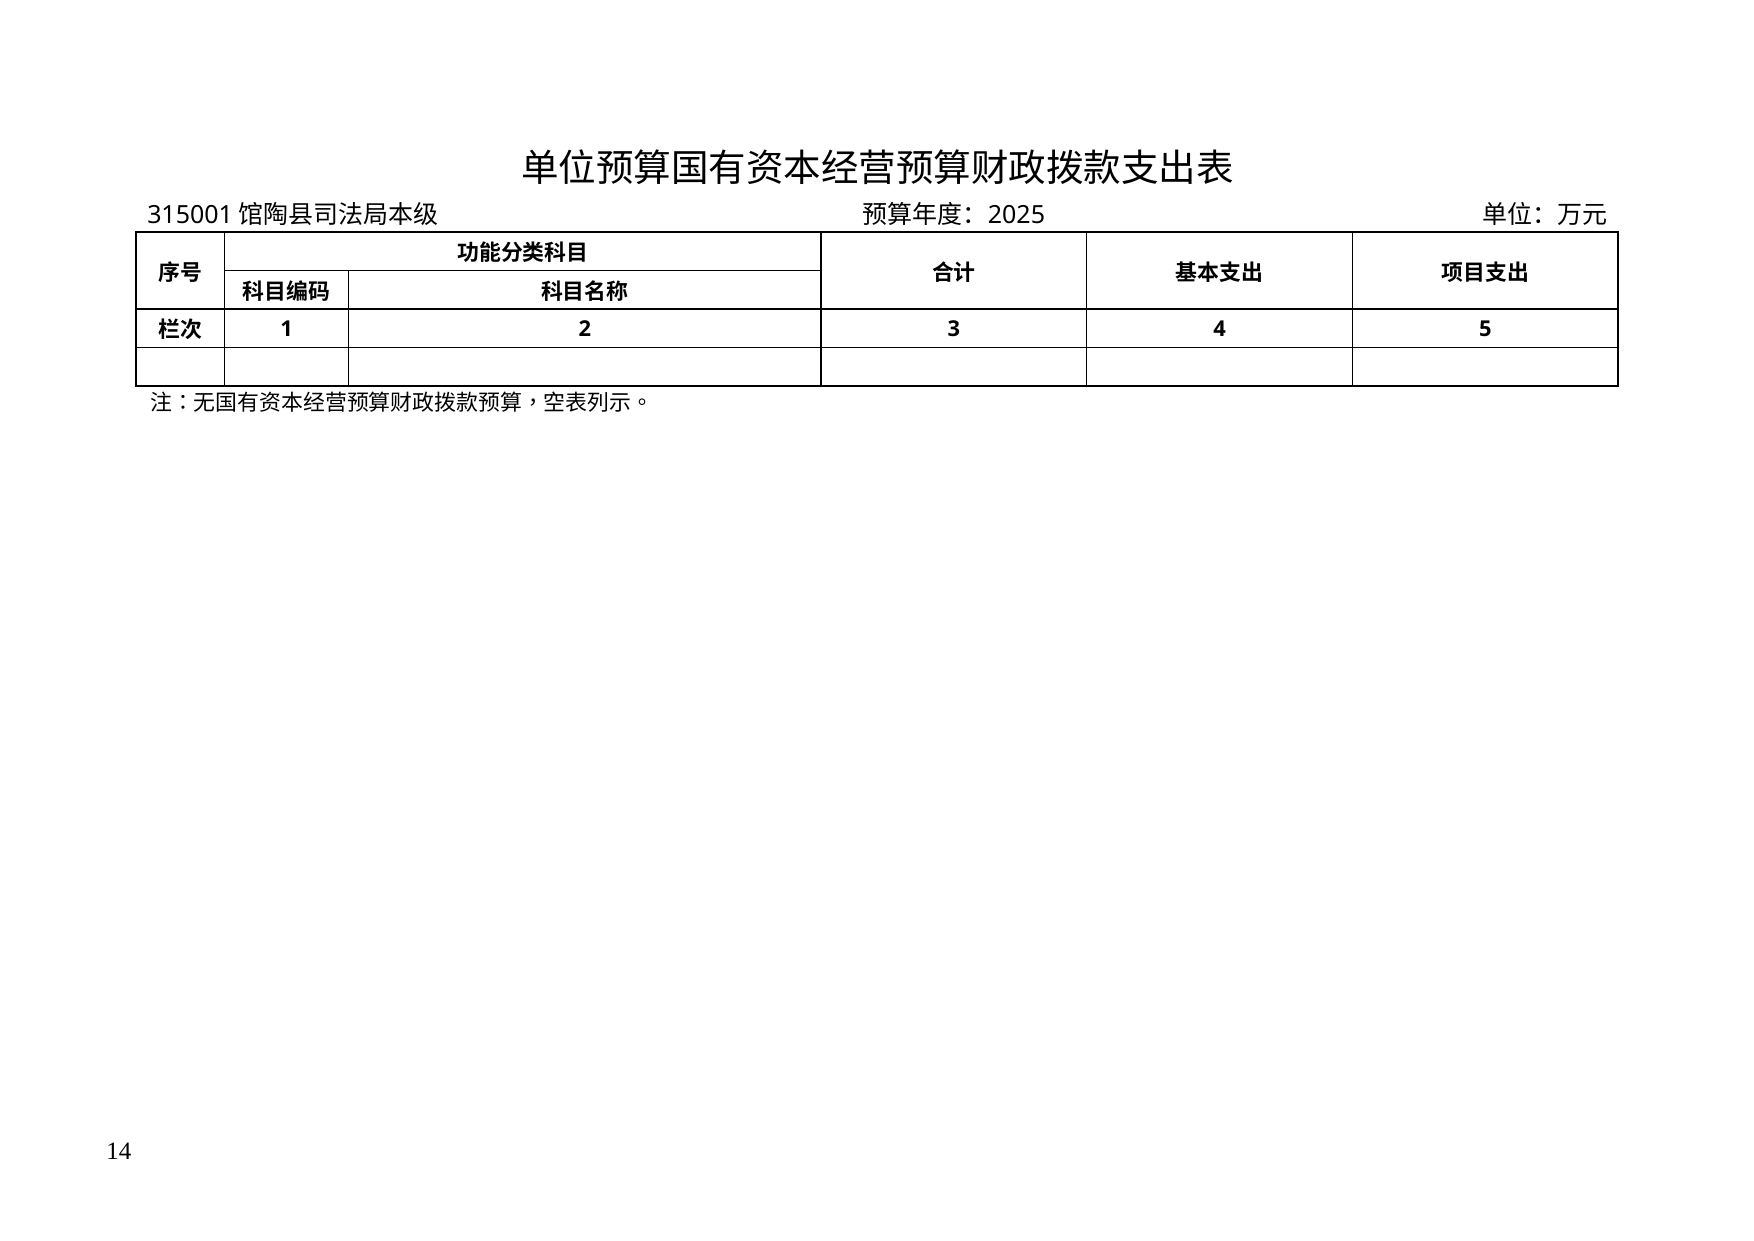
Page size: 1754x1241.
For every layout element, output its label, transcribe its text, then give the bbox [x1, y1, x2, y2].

text 单位预算国有资本经营预算财政拨款支出表 [106, 142, 1648, 193]
table_cell [137, 348, 224, 385]
table_header 315001馆陶县司法局本级 [137, 195, 820, 231]
table_header 预算年度：2025 [822, 195, 1086, 231]
table_cell 科目编码 [225, 271, 348, 308]
table_cell 2 [349, 310, 820, 347]
table_cell 科目名称 [349, 271, 820, 308]
table_cell 栏次 [137, 310, 224, 347]
table_cell [1087, 348, 1352, 385]
table_cell 1 [225, 310, 348, 347]
table_header 单位：万元 [1087, 195, 1617, 231]
table_cell 4 [1087, 310, 1352, 347]
table_cell 功能分类科目 [225, 233, 820, 270]
table_cell [225, 348, 348, 385]
table_cell 项目支出 [1353, 233, 1617, 308]
table_cell 序号 [137, 233, 224, 308]
table_cell 基本支出 [1087, 233, 1352, 308]
table_cell 5 [1353, 310, 1617, 347]
table_cell [349, 348, 820, 385]
table_cell 合计 [822, 233, 1086, 308]
text 注：无国有资本经营预算财政拨款预算，空表列示。 [106, 387, 1648, 416]
table_cell 3 [822, 310, 1086, 347]
table_cell [822, 348, 1086, 385]
table_cell [1353, 348, 1617, 385]
